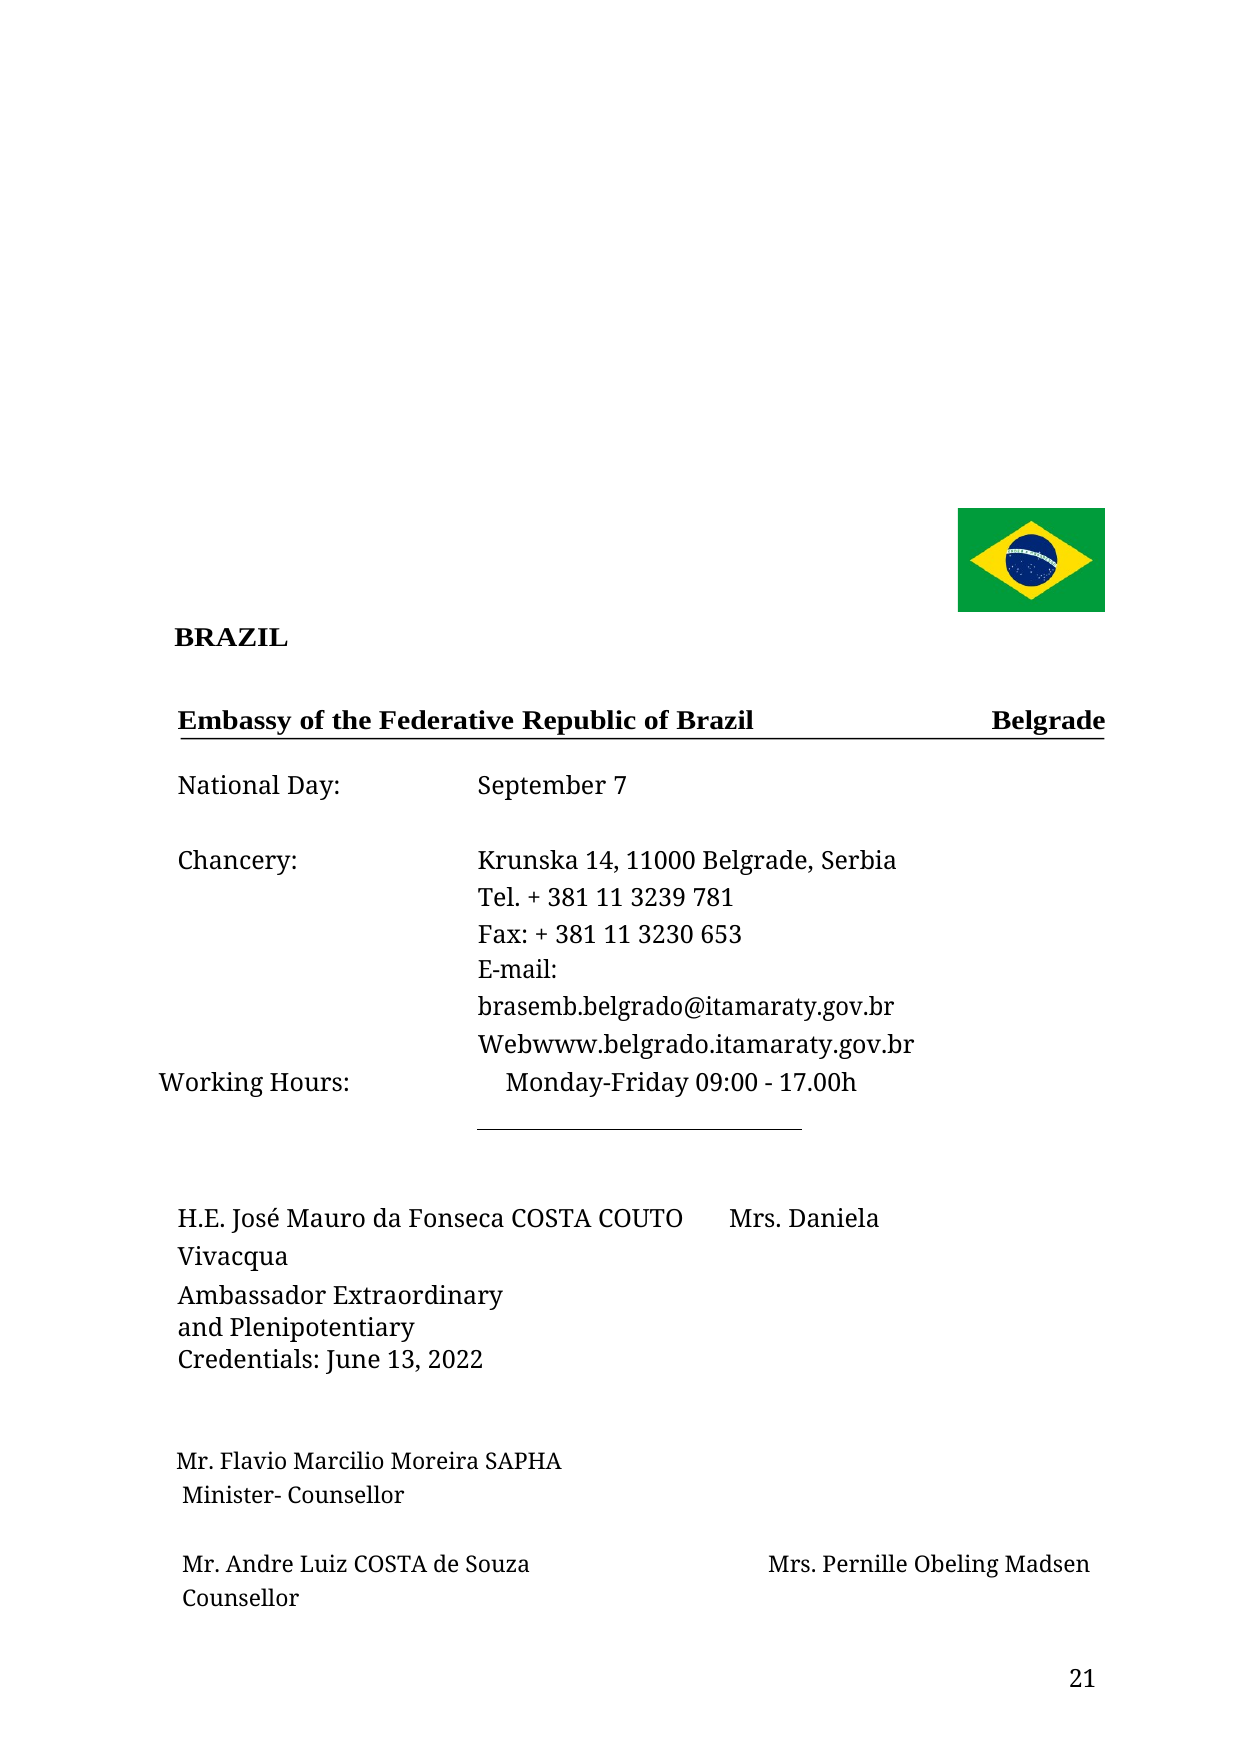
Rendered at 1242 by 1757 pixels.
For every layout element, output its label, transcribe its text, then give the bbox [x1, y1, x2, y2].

text Mr. Andre Luiz COSTA de Souza Mrs. Pernille Obeling Madsen [152, 1548, 1175, 1579]
text Tel. + 381 11 3239 781 [478, 880, 1175, 914]
text H.E. José Mauro da Fonseca COSTA COUTO Mrs. Daniela Vivacqua [177, 1200, 980, 1273]
text Mr. Flavio Marcilio Moreira SAPHA [152, 1445, 1175, 1476]
text Working Hours: Monday-Friday 09:00 - 17.00h [152, 1065, 953, 1099]
text and Plenipotentiary [177, 1316, 1175, 1342]
picture [957, 508, 1105, 612]
text Fax: + 381 11 3230 653 [478, 917, 1175, 951]
text Credentials: June 13, 2022 [177, 1342, 1175, 1376]
text E-mail: brasemb.belgrado@itamaraty.gov.br [478, 952, 953, 1023]
text Chancery: Krunska 14, 11000 Belgrade, Serbia [177, 843, 1175, 877]
text National Day: September 7 [177, 767, 1175, 802]
text Webwww.belgrado.itamaraty.gov.br [478, 1027, 953, 1061]
text Ambassador Extraordinary [177, 1277, 758, 1311]
subtitle Embassy of the Federative Republic of Brazil Belgrade [177, 704, 1175, 735]
text Counsellor [152, 1582, 1175, 1613]
subtitle BRAZIL [152, 622, 1175, 653]
text Minister- Counsellor [152, 1479, 1175, 1510]
